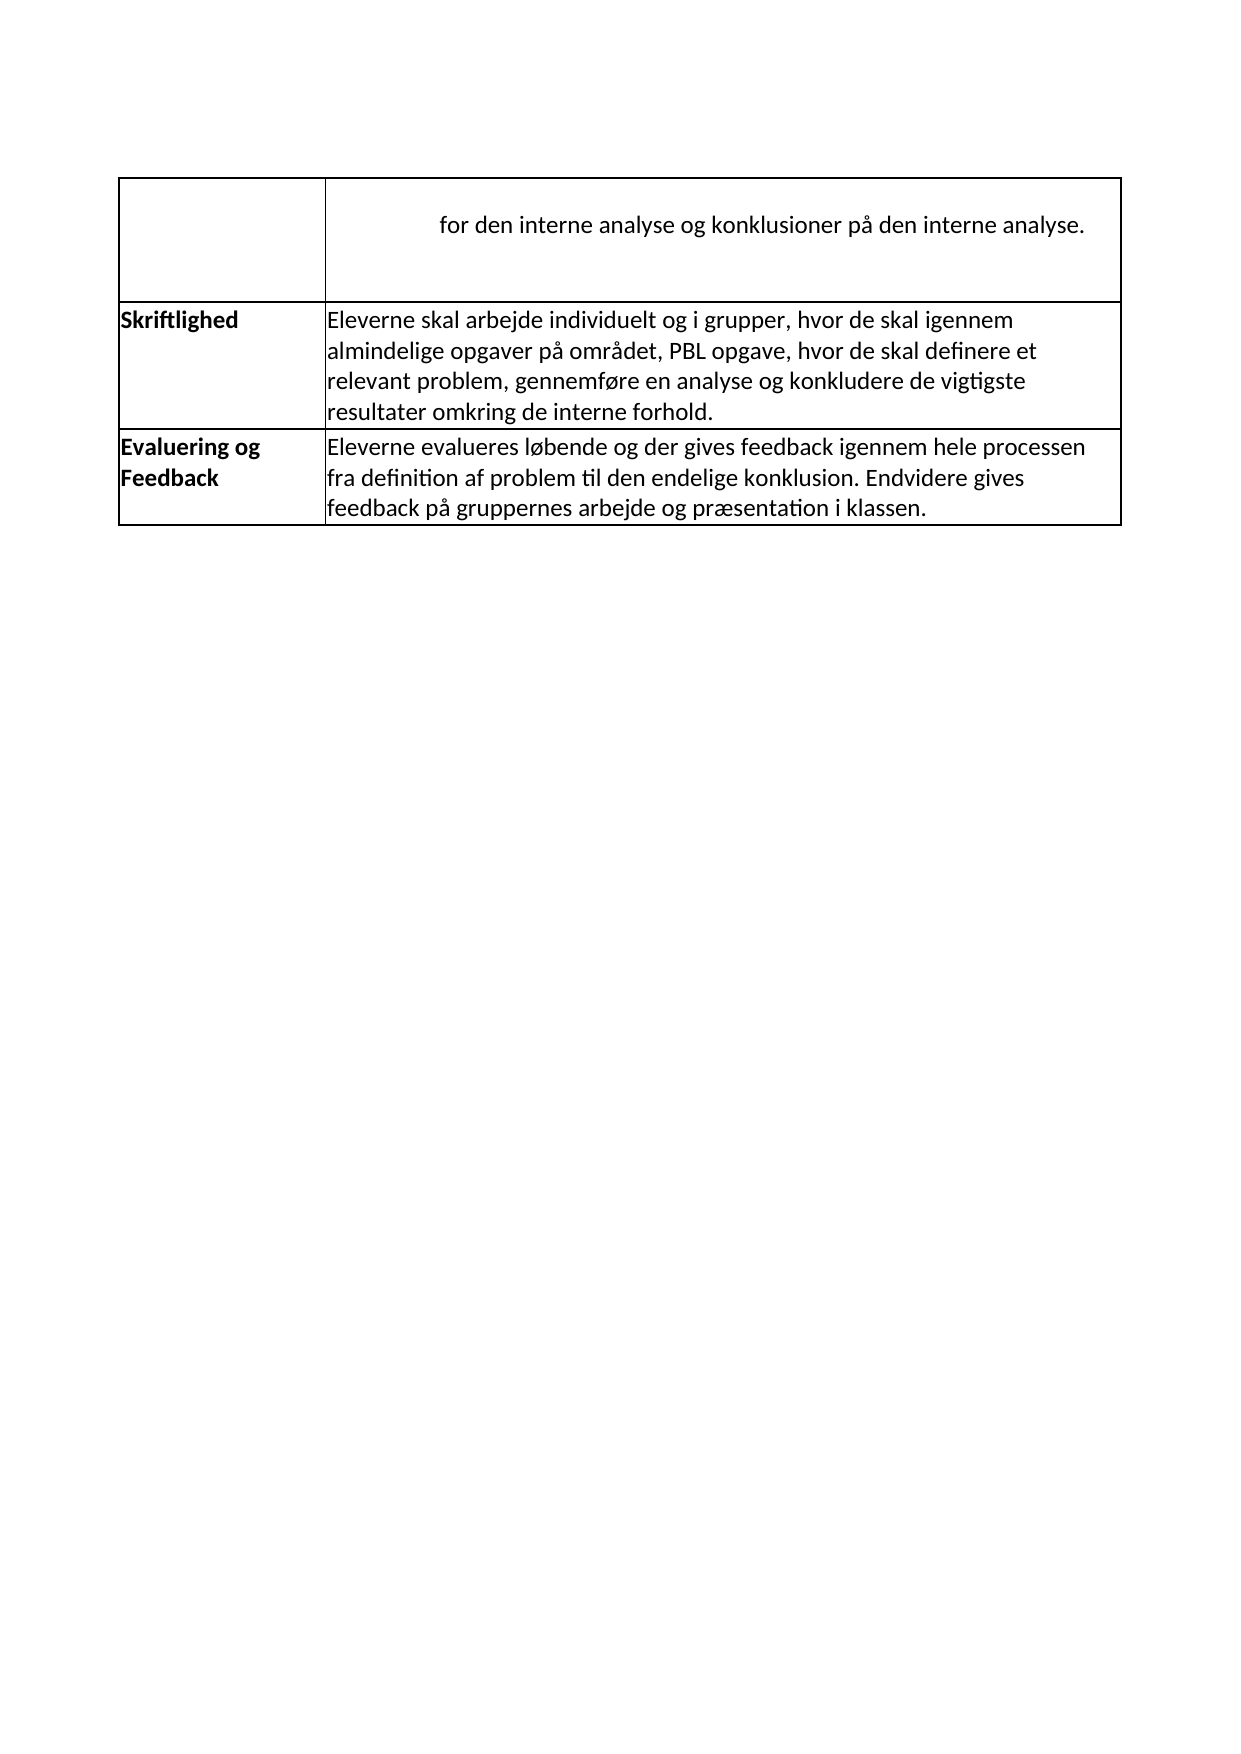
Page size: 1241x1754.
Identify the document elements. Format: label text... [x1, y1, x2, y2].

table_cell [326, 179, 1120, 301]
table_cell Eleverne evalueres løbende og der gives feedback igennem hele processen fra definition af problem til den endelige konklusion. Endvidere gives feedback på gruppernes arbejde og præsentation i klassen. [326, 430, 1120, 524]
table_cell Eleverne skal arbejde individuelt og i grupper, hvor de skal igennem almindelige opgaver på området, PBL opgave, hvor de skal definere et relevant problem, gennemføre en analyse og konkludere de vigtigste resultater omkring de interne forhold. [326, 303, 1120, 428]
table_cell Skriftlighed [120, 303, 325, 428]
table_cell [120, 179, 325, 301]
table_cell Evaluering og Feedback [120, 430, 325, 524]
